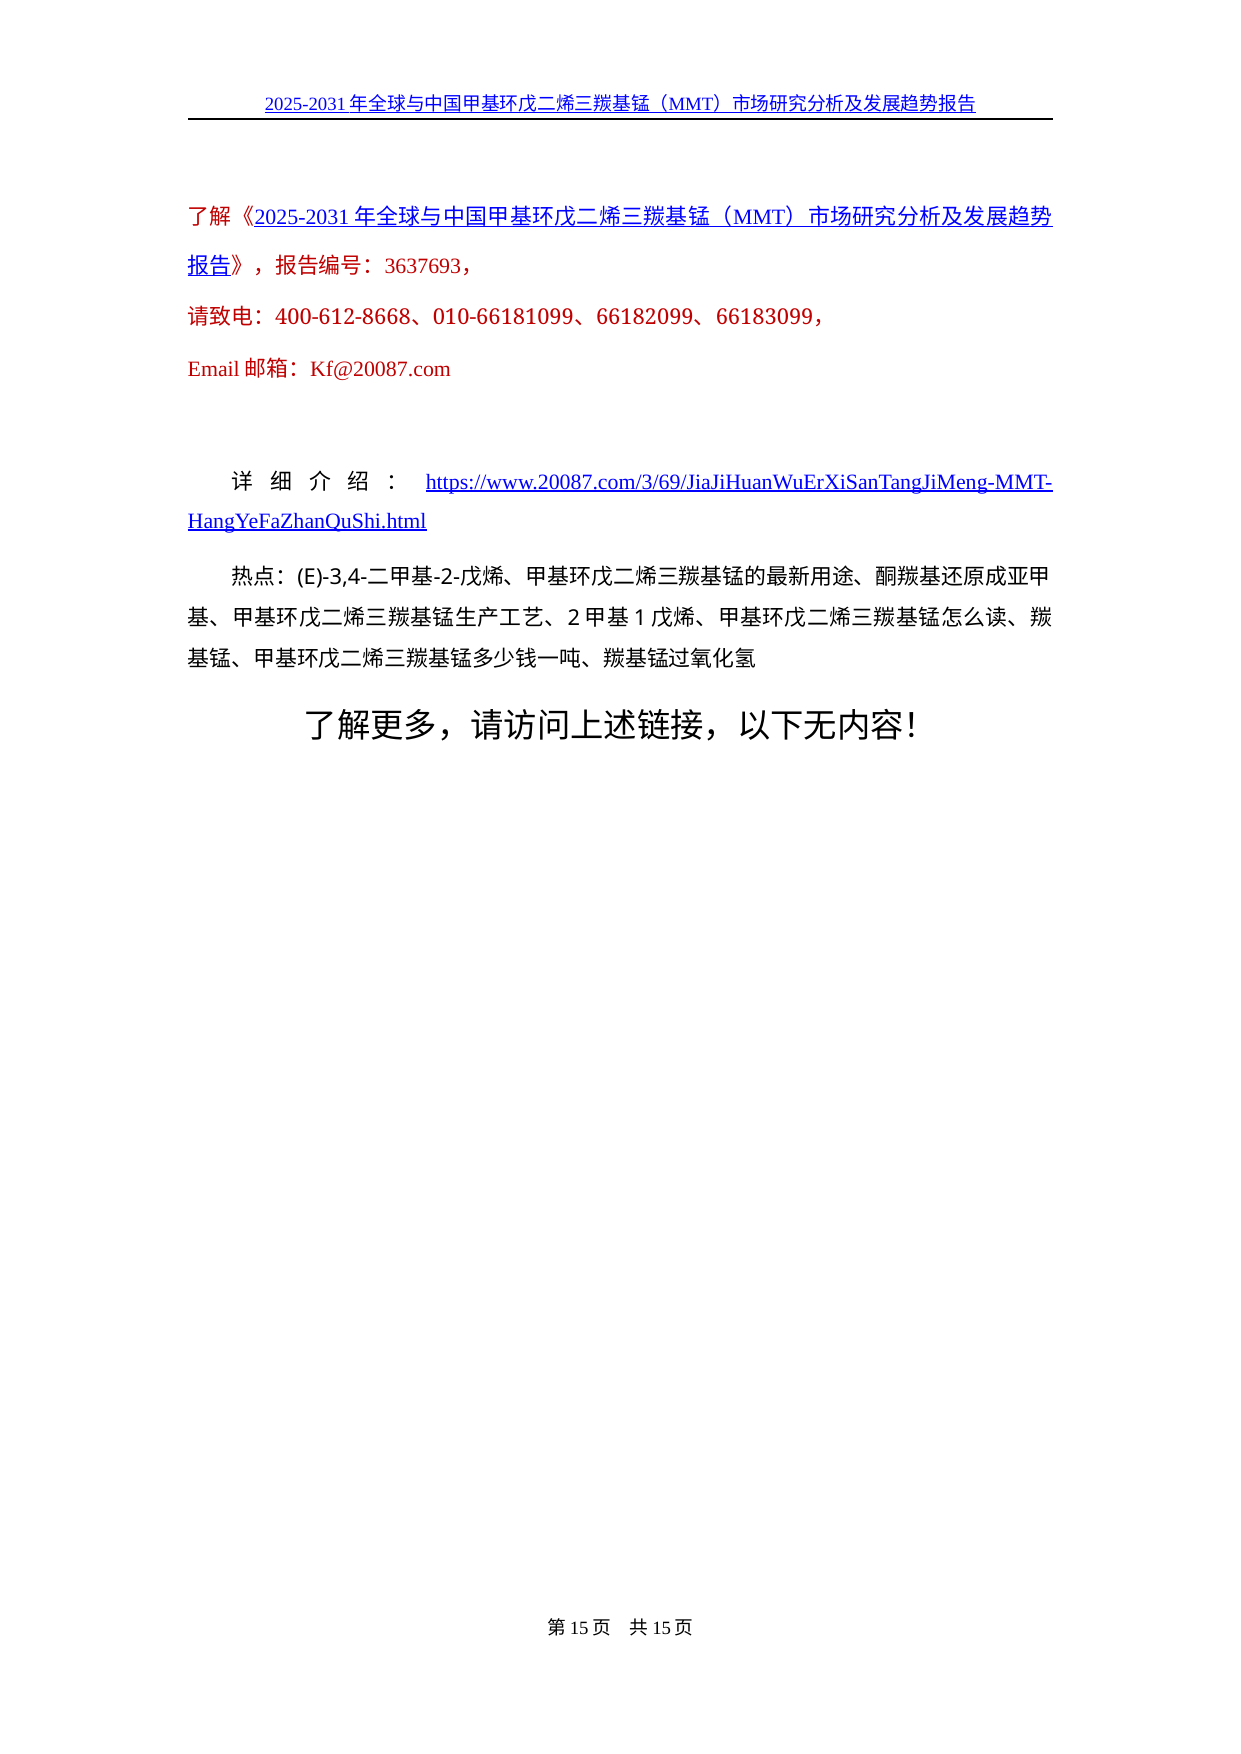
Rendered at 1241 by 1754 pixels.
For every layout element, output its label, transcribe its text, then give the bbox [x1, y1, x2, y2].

text 详细介绍：https://www.20087.com/3/69/JiaJiHuanWuErXiSanTangJiMeng-MMT-HangYeFaZhanQuShi.html [187, 463, 1053, 536]
text 热点：(E)-3,4-二甲基-2-戊烯、甲基环戊二烯三羰基锰的最新用途、酮羰基还原成亚甲基、甲基环戊二烯三羰基锰生产工艺、2甲基1戊烯、甲基环戊二烯三羰基锰怎么读、羰基锰、甲基环戊二烯三羰基锰多少钱一吨、羰基锰过氧化氢 [187, 559, 1053, 673]
text 请致电：400-612-8668、010-66181099、66182099、66183099， [187, 299, 1053, 331]
text Email邮箱：Kf@20087.com [187, 350, 1053, 383]
title 了解更多，请访问上述链接，以下无内容！ [187, 690, 1053, 755]
text 了解《2025-2031年全球与中国甲基环戊二烯三羰基锰（MMT）市场研究分析及发展趋势报告》，报告编号：3637693， [187, 198, 1053, 280]
